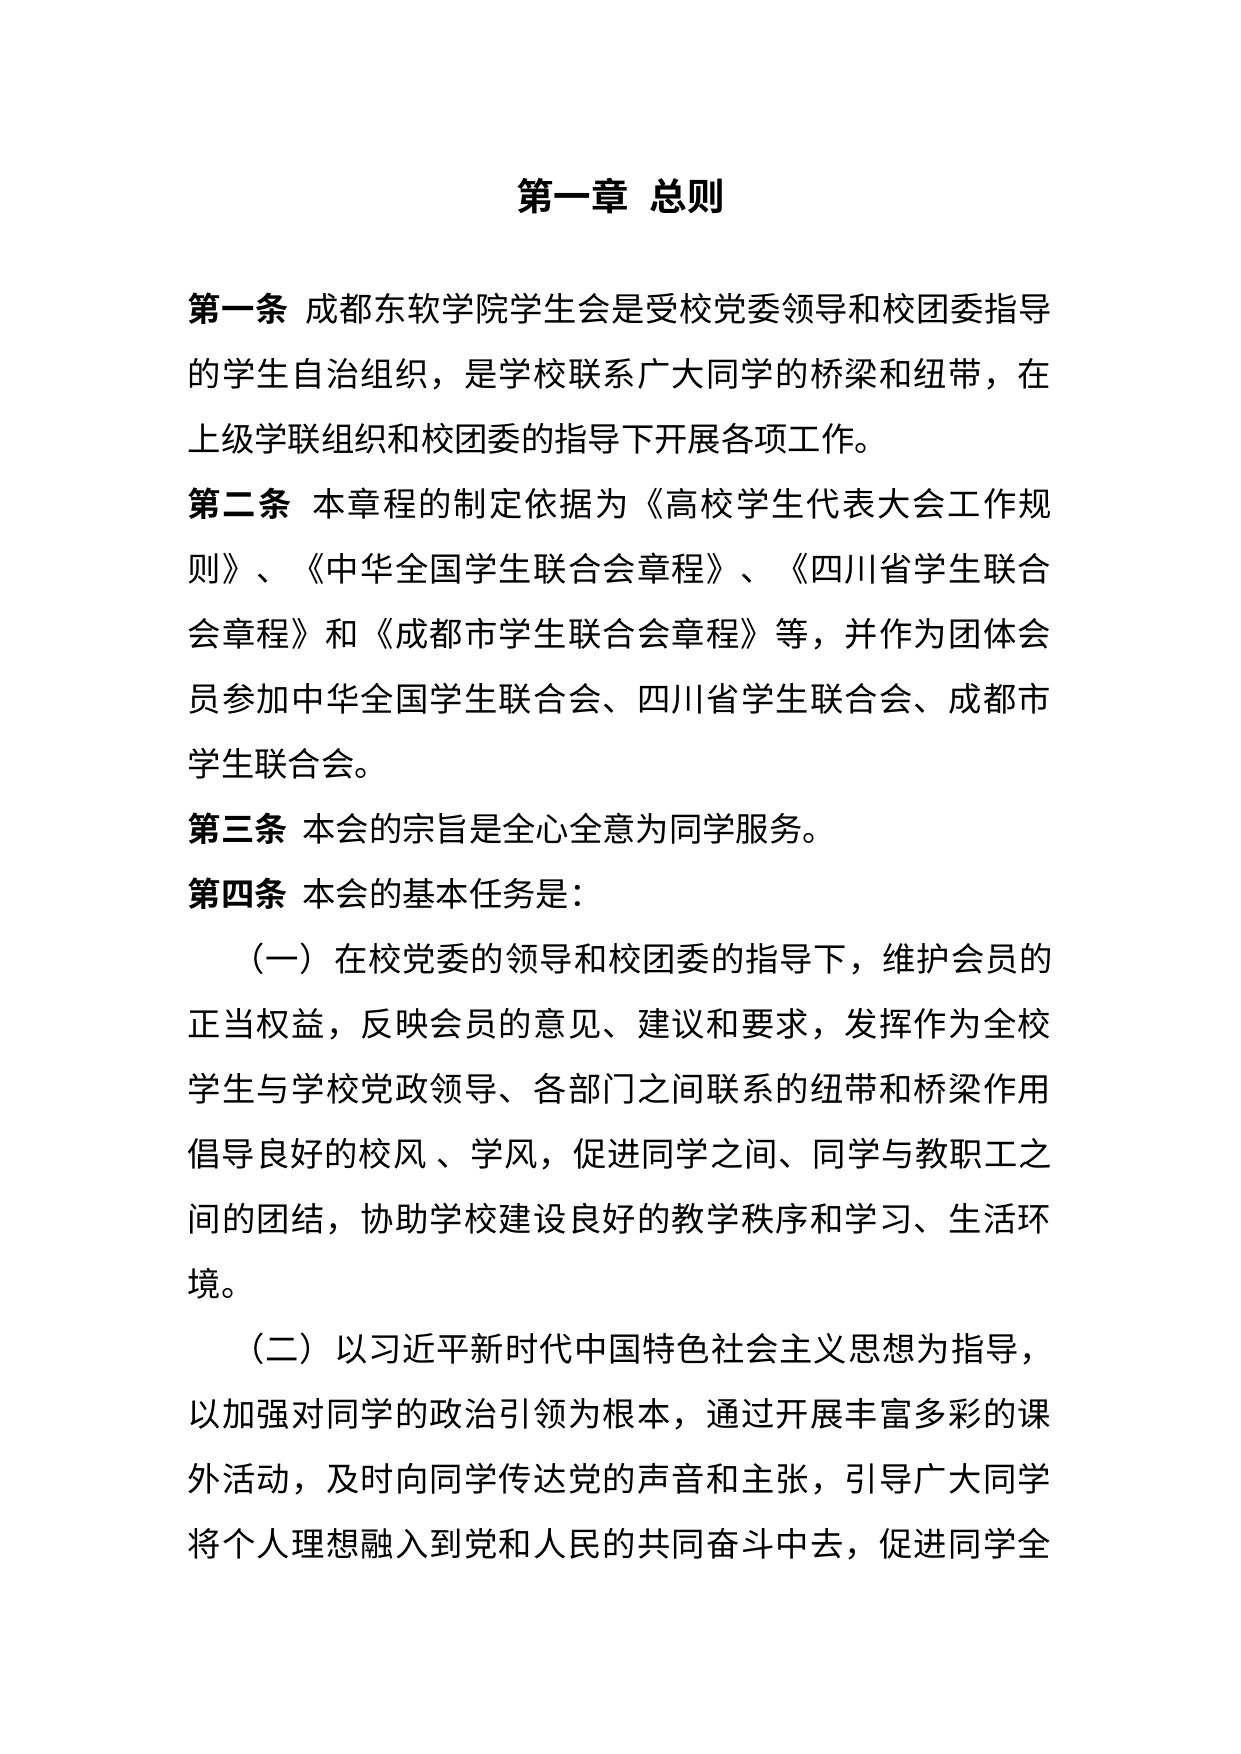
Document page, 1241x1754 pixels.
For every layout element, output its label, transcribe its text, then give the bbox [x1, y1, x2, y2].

text 第二条 本章程的制定依据为《高校学生代表大会工作规则》、《中华全国学生联合会章程》、《四川省学生联合会章程》和《成都市学生联合会章程》等，并作为团体会员参加中华全国学生联合会、四川省学生联合会、成都市学生联合会。 [187, 470, 1053, 795]
list 总则 [187, 162, 1053, 227]
text 第四条 本会的基本任务是： [187, 860, 1053, 925]
text 第一条 成都东软学院学生会是受校党委领导和校团委指导的学生自治组织，是学校联系广大同学的桥梁和纽带，在上级学联组织和校团委的指导下开展各项工作。 [187, 275, 1053, 470]
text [187, 1315, 1053, 1575]
text （一）在校党委的领导和校团委的指导下，维护会员的正当权益，反映会员的意见、建议和要求，发挥作为全校学生与学校党政领导、各部门之间联系的纽带和桥梁作用；倡导良好的校风 、学风，促进同学之间、同学与教职工之间的团结，协助学校建设良好的教学秩序和学习、生活环境。 [187, 925, 1053, 1315]
text 第三条 本会的宗旨是全心全意为同学服务。 [187, 795, 1053, 860]
